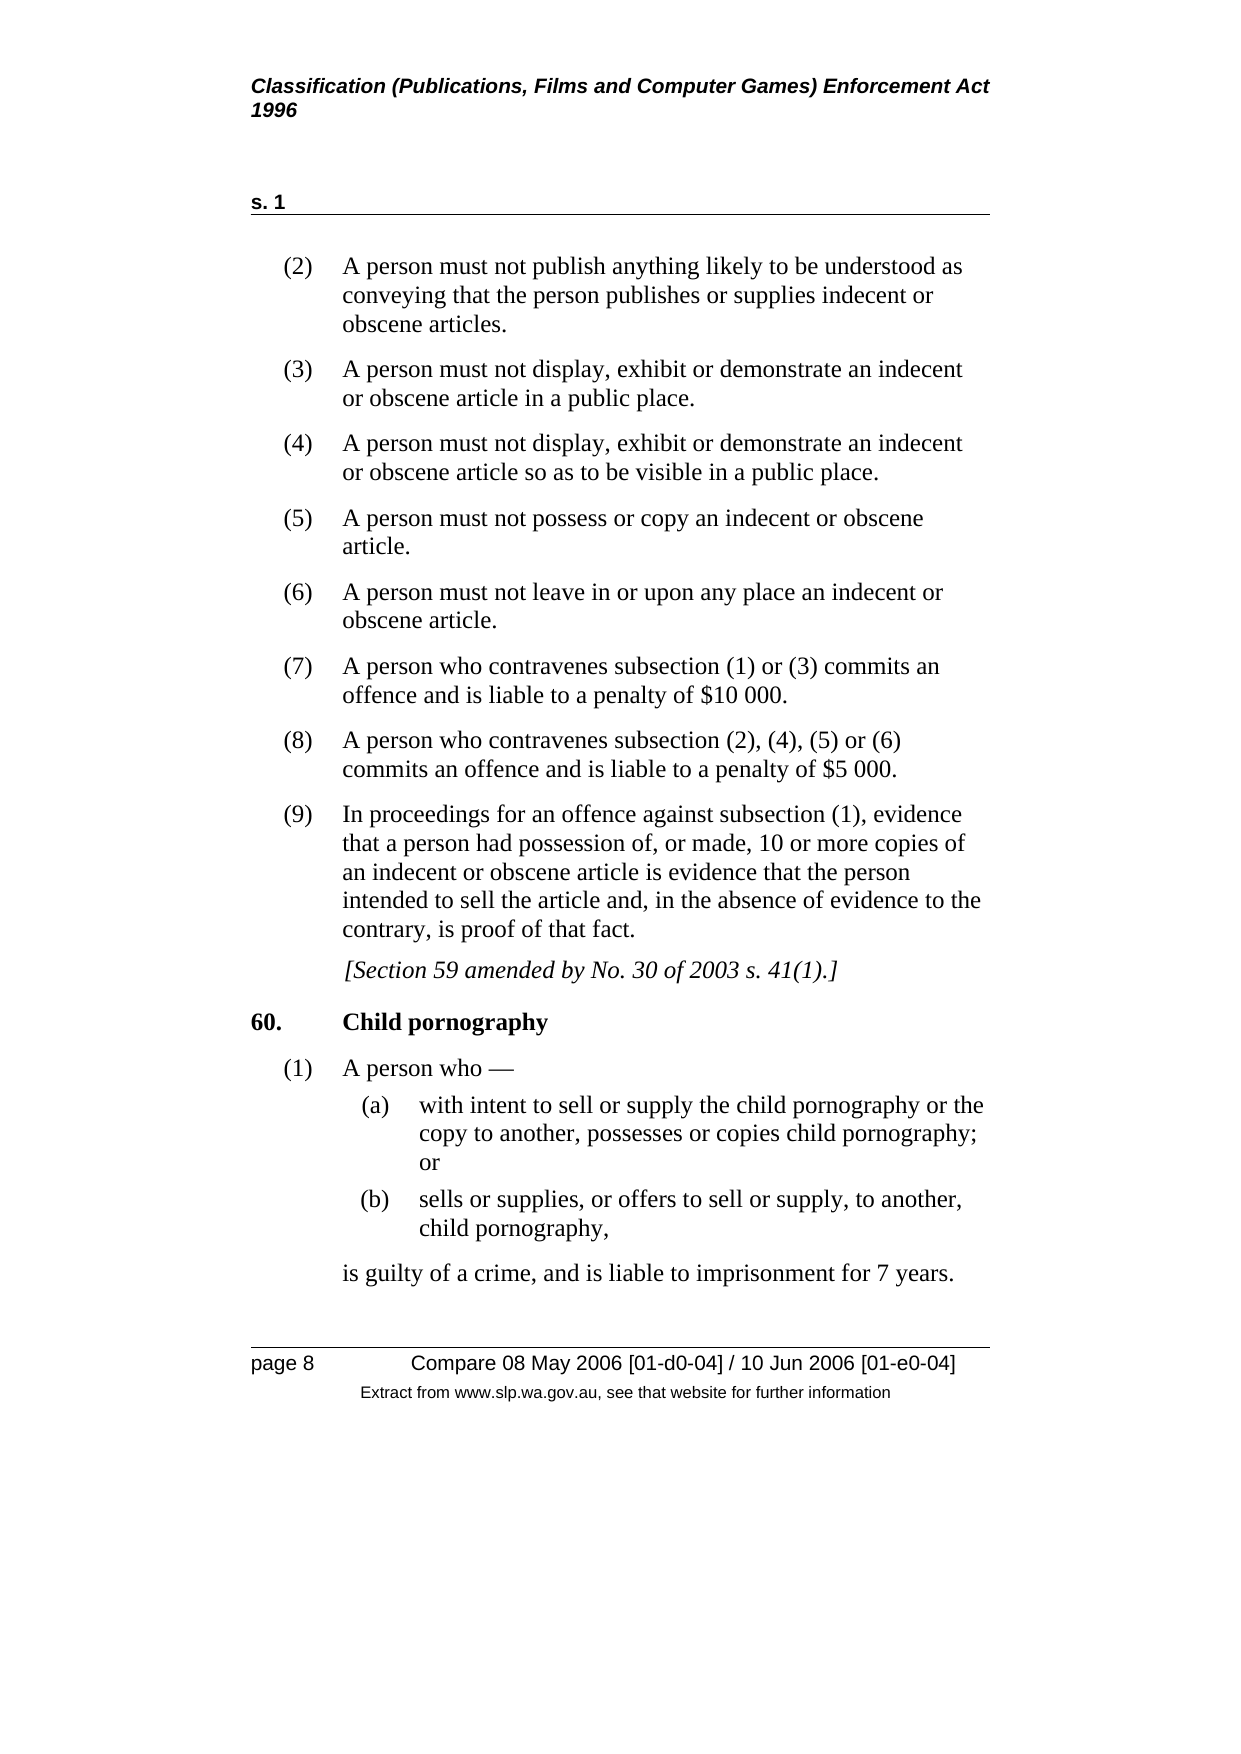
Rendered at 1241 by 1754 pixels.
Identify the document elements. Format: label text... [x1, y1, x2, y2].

text (9) In proceedings for an offence against subsection (1), evidence that a person had possession of, or made, 10 or more copies of an indecent or obscene article is evidence that the person intended to sell the article and, in the absence of evidence to the contrary, is proof of that fact. [251, 799, 990, 943]
text (3) A person must not display, exhibit or demonstrate an indecent or obscene article in a public place. [251, 354, 990, 412]
subtitle 60. Child pornography [251, 1007, 990, 1036]
text (8) A person who contravenes subsection (2), (4), (5) or (6) commits an offence and is liable to a penalty of $5 000. [251, 725, 990, 783]
text [Section 59 amended by No. 30 of 2003 s. 41(1).] [251, 956, 990, 984]
text (1) A person who — [251, 1053, 990, 1081]
text (4) A person must not display, exhibit or demonstrate an indecent or obscene article so as to be visible in a public place. [251, 428, 990, 486]
text (5) A person must not possess or copy an indecent or obscene article. [251, 503, 990, 560]
text (6) A person must not leave in or upon any place an indecent or obscene article. [251, 577, 990, 634]
text is guilty of a crime, and is liable to imprisonment for 7 years. [251, 1258, 990, 1287]
text (b) sells or supplies, or offers to sell or supply, to another, child pornography, [251, 1184, 990, 1242]
text (7) A person who contravenes subsection (1) or (3) commits an offence and is liable to a penalty of $10 000. [251, 651, 990, 708]
text (a) with intent to sell or supply the child pornography or the copy to another, possesses or copies child pornography; or [251, 1090, 990, 1176]
text (2) A person must not publish anything likely to be understood as conveying that the person publishes or supplies indecent or obscene articles. [251, 251, 990, 338]
